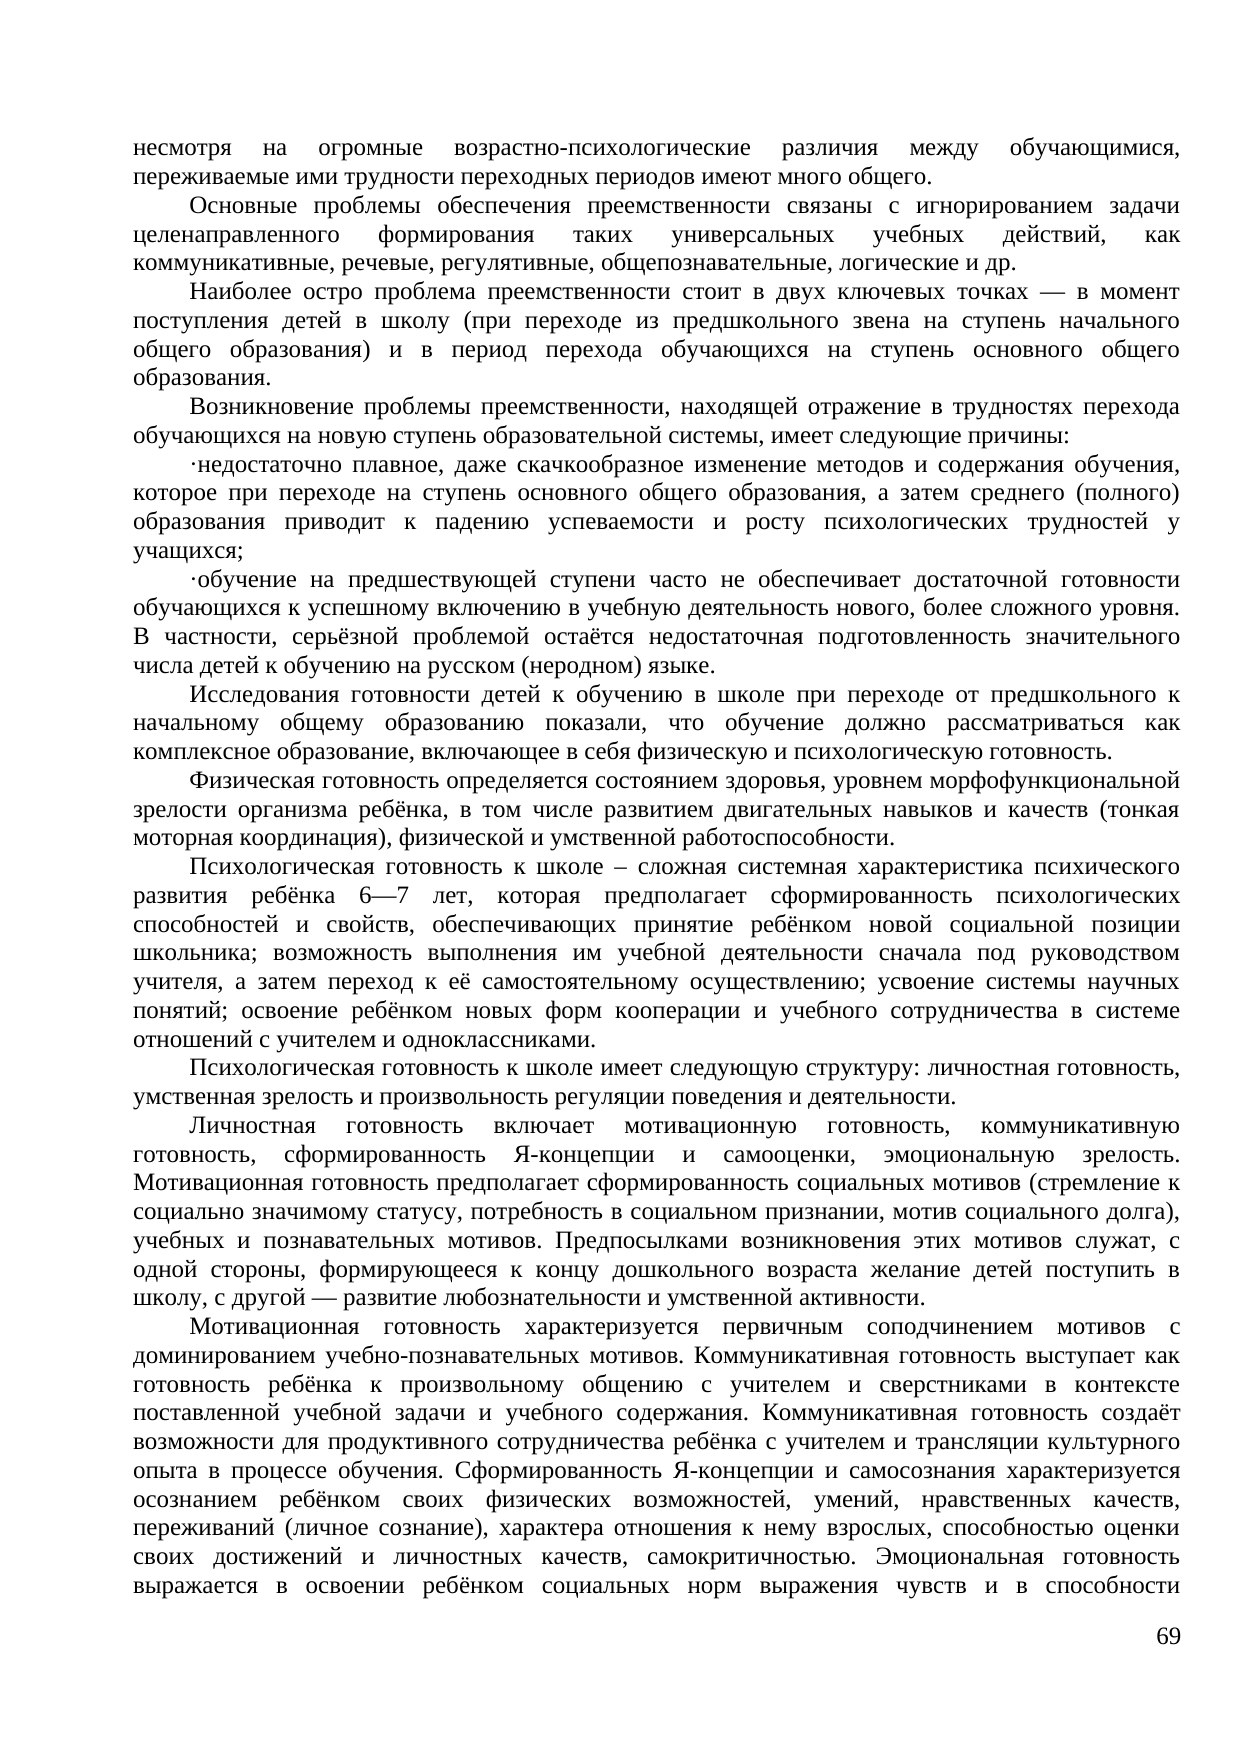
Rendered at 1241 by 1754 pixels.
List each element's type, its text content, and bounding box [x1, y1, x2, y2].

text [133, 1311, 1181, 1599]
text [133, 132, 1181, 190]
text Психологическая готовность к школе – сложная системная характеристика психического развития ребёнка 6—7 лет, которая предполагает сформированность психологических способностей и свойств, обеспечивающих принятие ребёнком новой социальной позиции школьника; возможность выполнения им учебной деятельности сначала под руководством учителя, а затем переход к её самостоятельному осуществлению; усвоение системы научных понятий; освоение ребёнком новых форм кооперации и учебного сотрудничества в системе отношений с учителем и одноклассниками. [133, 851, 1181, 1052]
text Физическая готовность определяется состоянием здоровья, уровнем морфофункциональной зрелости организма ребёнка, в том числе развитием двигательных навыков и качеств (тонкая моторная координация), физической и умственной работоспособности. [133, 765, 1181, 851]
text Исследования готовности детей к обучению в школе при переходе от предшкольного к начальному общему образованию показали, что обучение должно рассматриваться как комплексное образование, включающее в себя физическую и психологическую готовность. [133, 679, 1181, 765]
text Наиболее остро проблема преемственности стоит в двух ключевых точках — в момент поступления детей в школу (при переходе из предшкольного звена на ступень начального общего образования) и в период перехода обучающихся на ступень основного общего образования. [133, 276, 1181, 391]
text Психологическая готовность к школе имеет следующую структуру: личностная готовность, умственная зрелость и произвольность регуляции поведения и деятельности. [133, 1052, 1181, 1110]
text ·недостаточно плавное, даже скачкообразное изменение методов и содержания обучения, которое при переходе на ступень основного общего образования, а затем среднего (полного) образования приводит к падению успеваемости и росту психологических трудностей у учащихся; [133, 449, 1181, 564]
text Личностная готовность включает мотивационную готовность, коммуникативную готовность, сформированность Я-концепции и самооценки, эмоциональную зрелость. Мотивационная готовность предполагает сформированность социальных мотивов (стремление к социально значимому статусу, потребность в социальном признании, мотив социального долга), учебных и познавательных мотивов. Предпосылками возникновения этих мотивов служат, с одной стороны, формирующееся к концу дошкольного возраста желание детей поступить в школу, с другой — развитие любознательности и умственной активности. [133, 1110, 1181, 1311]
text Основные проблемы обеспечения преемственности связаны с игнорированием задачи целенаправленного формирования таких универсальных учебных действий, как коммуникативные, речевые, регулятивные, общепознавательные, логические и др. [133, 190, 1181, 276]
text Возникновение проблемы преемственности, находящей отражение в трудностях перехода обучающихся на новую ступень образовательной системы, имеет следующие причины: [133, 391, 1181, 449]
text ·обучение на предшествующей ступени часто не обеспечивает достаточной готовности обучающихся к успешному включению в учебную деятельность нового, более сложного уровня. В частности, серьёзной проблемой остаётся недостаточная подготовленность значительного числа детей к обучению на русском (неродном) языке. [133, 564, 1181, 679]
